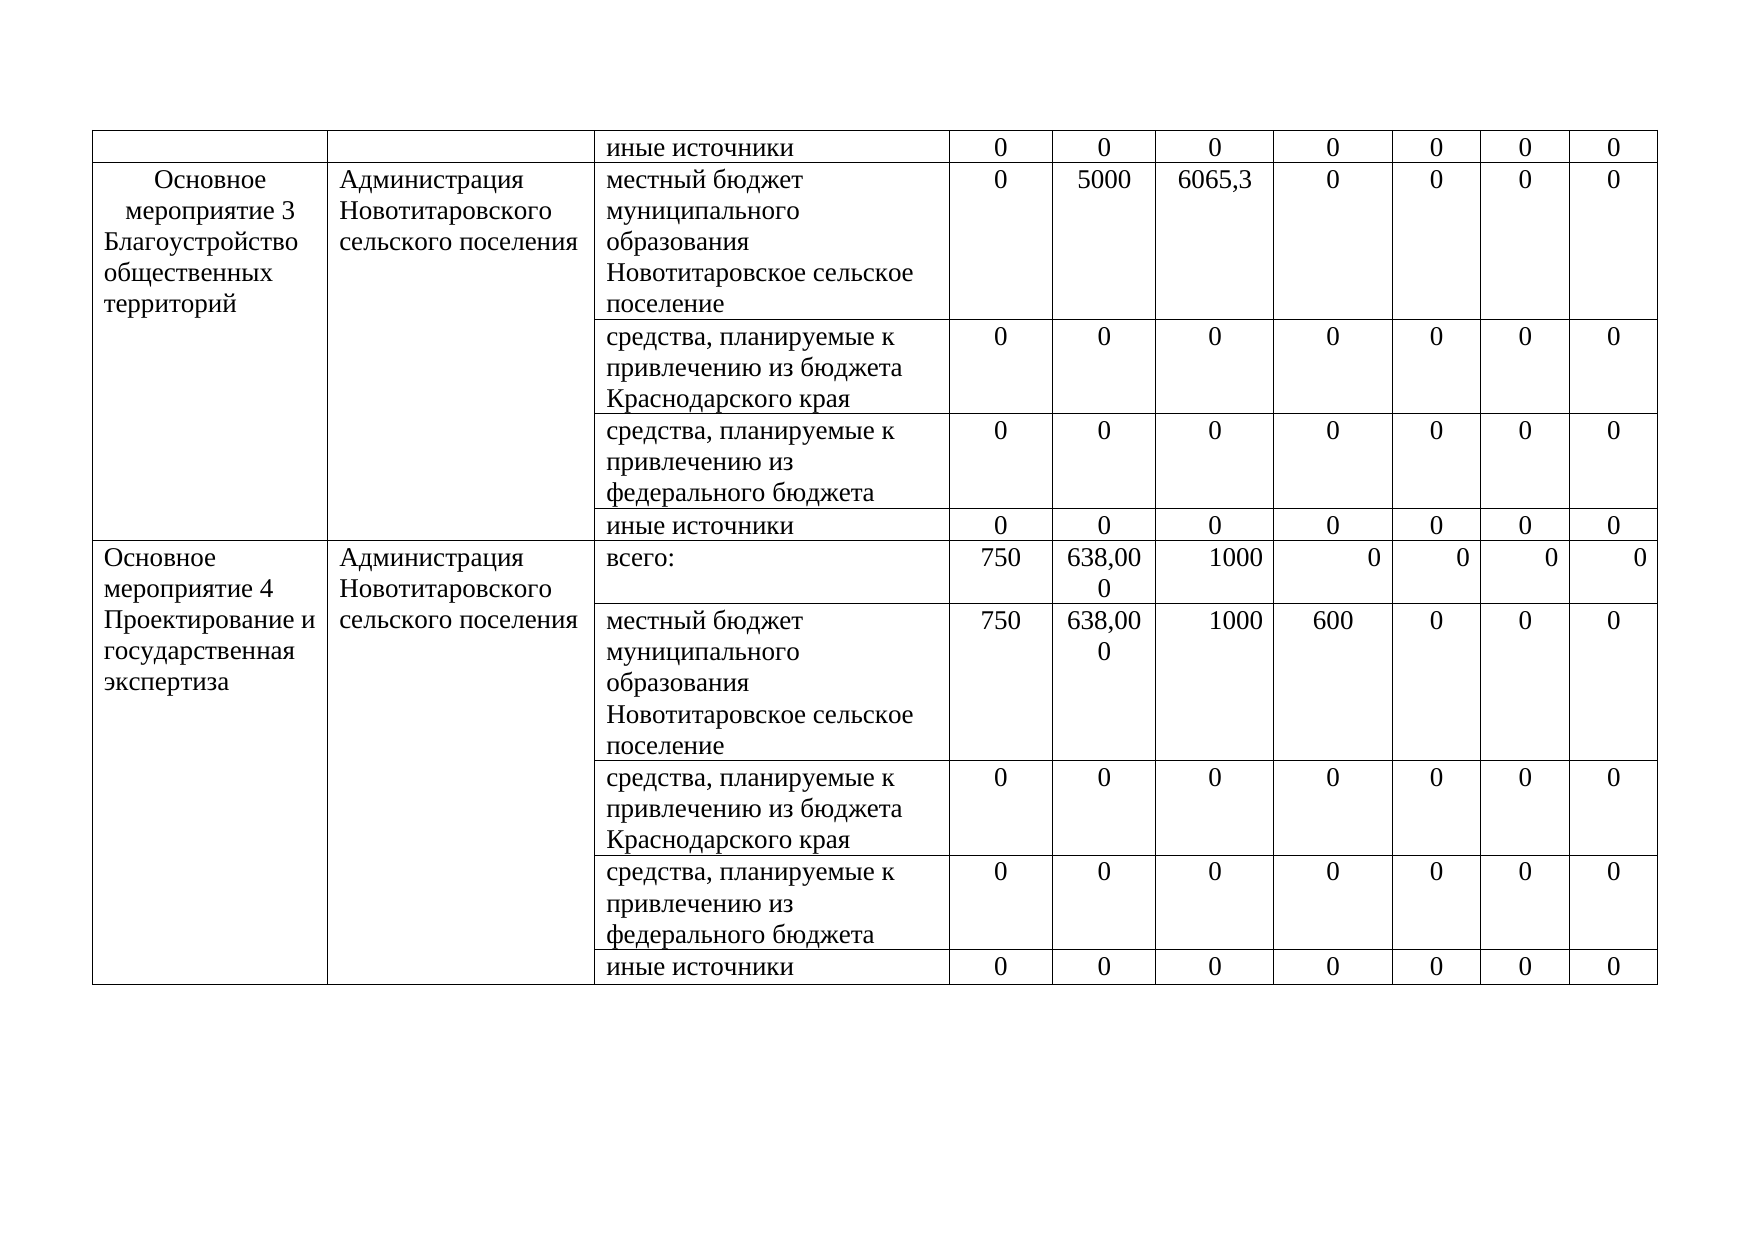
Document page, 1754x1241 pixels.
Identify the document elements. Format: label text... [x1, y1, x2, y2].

table_cell 0 [1570, 604, 1657, 760]
table_cell 0 [1053, 131, 1155, 162]
table_cell 0 [1274, 131, 1392, 162]
table_cell 0 [950, 320, 1052, 413]
table_cell 0 [950, 163, 1052, 319]
table_cell 1000 [1156, 541, 1273, 603]
table_cell 0 [1481, 131, 1569, 162]
table_cell 1000 [1156, 604, 1273, 760]
table_cell 0 [950, 950, 1052, 984]
table_cell 0 [1570, 131, 1657, 162]
table_cell 0 [1274, 950, 1392, 984]
table_cell 0 [1156, 320, 1273, 413]
table_cell 0 [1393, 604, 1480, 760]
table_cell 0 [1481, 856, 1569, 949]
table_cell иные источники [595, 950, 949, 984]
table_cell 0 [950, 414, 1052, 508]
table_cell 0 [1156, 131, 1273, 162]
table_cell 0 [1570, 414, 1657, 508]
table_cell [328, 163, 594, 540]
table_cell 0 [1156, 761, 1273, 854]
table_cell всего: [595, 541, 949, 603]
table_cell 0 [950, 761, 1052, 854]
table_cell 0 [950, 509, 1052, 540]
table_cell 0 [1053, 856, 1155, 949]
table_cell средства, планируемые к привлечению из бюджета Краснодарского края [595, 761, 949, 854]
table_cell 0 [1156, 509, 1273, 540]
table_cell 6065,3 [1156, 163, 1273, 319]
table_cell 0 [1570, 761, 1657, 854]
table_cell 0 [1053, 761, 1155, 854]
table_cell 0 [1156, 414, 1273, 508]
table_cell 0 [1570, 163, 1657, 319]
table_cell 0 [1481, 414, 1569, 508]
table_cell 0 [1481, 604, 1569, 760]
table_cell 0 [1053, 509, 1155, 540]
table_cell 600 [1274, 604, 1392, 760]
table_cell 0 [1274, 761, 1392, 854]
table_cell 0 [1053, 320, 1155, 413]
table_cell 0 [950, 131, 1052, 162]
table_cell средства, планируемые к привлечению из федерального бюджета [595, 414, 949, 508]
table_cell 0 [1481, 163, 1569, 319]
table_cell 750 [950, 541, 1052, 603]
table_cell 0 [1393, 131, 1480, 162]
table_cell 0 [1481, 320, 1569, 413]
table_cell 0 [1393, 509, 1480, 540]
table_cell 5000 [1053, 163, 1155, 319]
table_cell 638,000 [1053, 541, 1155, 603]
table_cell местный бюджет муниципального образования Новотитаровское сельское поселение [595, 163, 949, 319]
table_cell 0 [1274, 414, 1392, 508]
table_cell 0 [1156, 856, 1273, 949]
table_cell 0 [1570, 509, 1657, 540]
table_cell 0 [1393, 761, 1480, 854]
table_cell 0 [1570, 856, 1657, 949]
table_cell 0 [1481, 761, 1569, 854]
table_cell Администрация Новотитаровского сельского поселения [328, 541, 594, 984]
table_cell средства, планируемые к привлечению из федерального бюджета [595, 856, 949, 949]
table_cell 0 [1481, 950, 1569, 984]
table_cell 0 [950, 856, 1052, 949]
table_cell Основное мероприятие 4 Проектирование и государственная экспертиза [93, 541, 327, 984]
table_cell 0 [1393, 414, 1480, 508]
table_cell 0 [1393, 541, 1480, 603]
table_cell 0 [1274, 163, 1392, 319]
table_cell 0 [1570, 950, 1657, 984]
table_cell 638,000 [1053, 604, 1155, 760]
table_cell 0 [1274, 856, 1392, 949]
table_cell 750 [950, 604, 1052, 760]
table_cell 0 [1570, 320, 1657, 413]
table_cell 0 [1053, 414, 1155, 508]
table_cell 0 [1393, 856, 1480, 949]
table_cell иные источники [595, 131, 949, 162]
table_cell 0 [1274, 509, 1392, 540]
table_cell 0 [1570, 541, 1657, 603]
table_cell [595, 320, 949, 413]
table_cell 0 [1156, 950, 1273, 984]
table_cell местный бюджет муниципального образования Новотитаровское сельское поселение [595, 604, 949, 760]
table_cell 0 [1274, 320, 1392, 413]
table_cell 0 [1274, 541, 1392, 603]
table_cell 0 [1393, 163, 1480, 319]
table_cell Основное мероприятие 3 Благоустройство общественных территорий [93, 163, 327, 540]
table_cell 0 [1481, 509, 1569, 540]
table_cell 0 [1053, 950, 1155, 984]
table_cell 0 [1393, 950, 1480, 984]
table_cell иные источники [595, 509, 949, 540]
table_cell 0 [1481, 541, 1569, 603]
table_cell 0 [1393, 320, 1480, 413]
